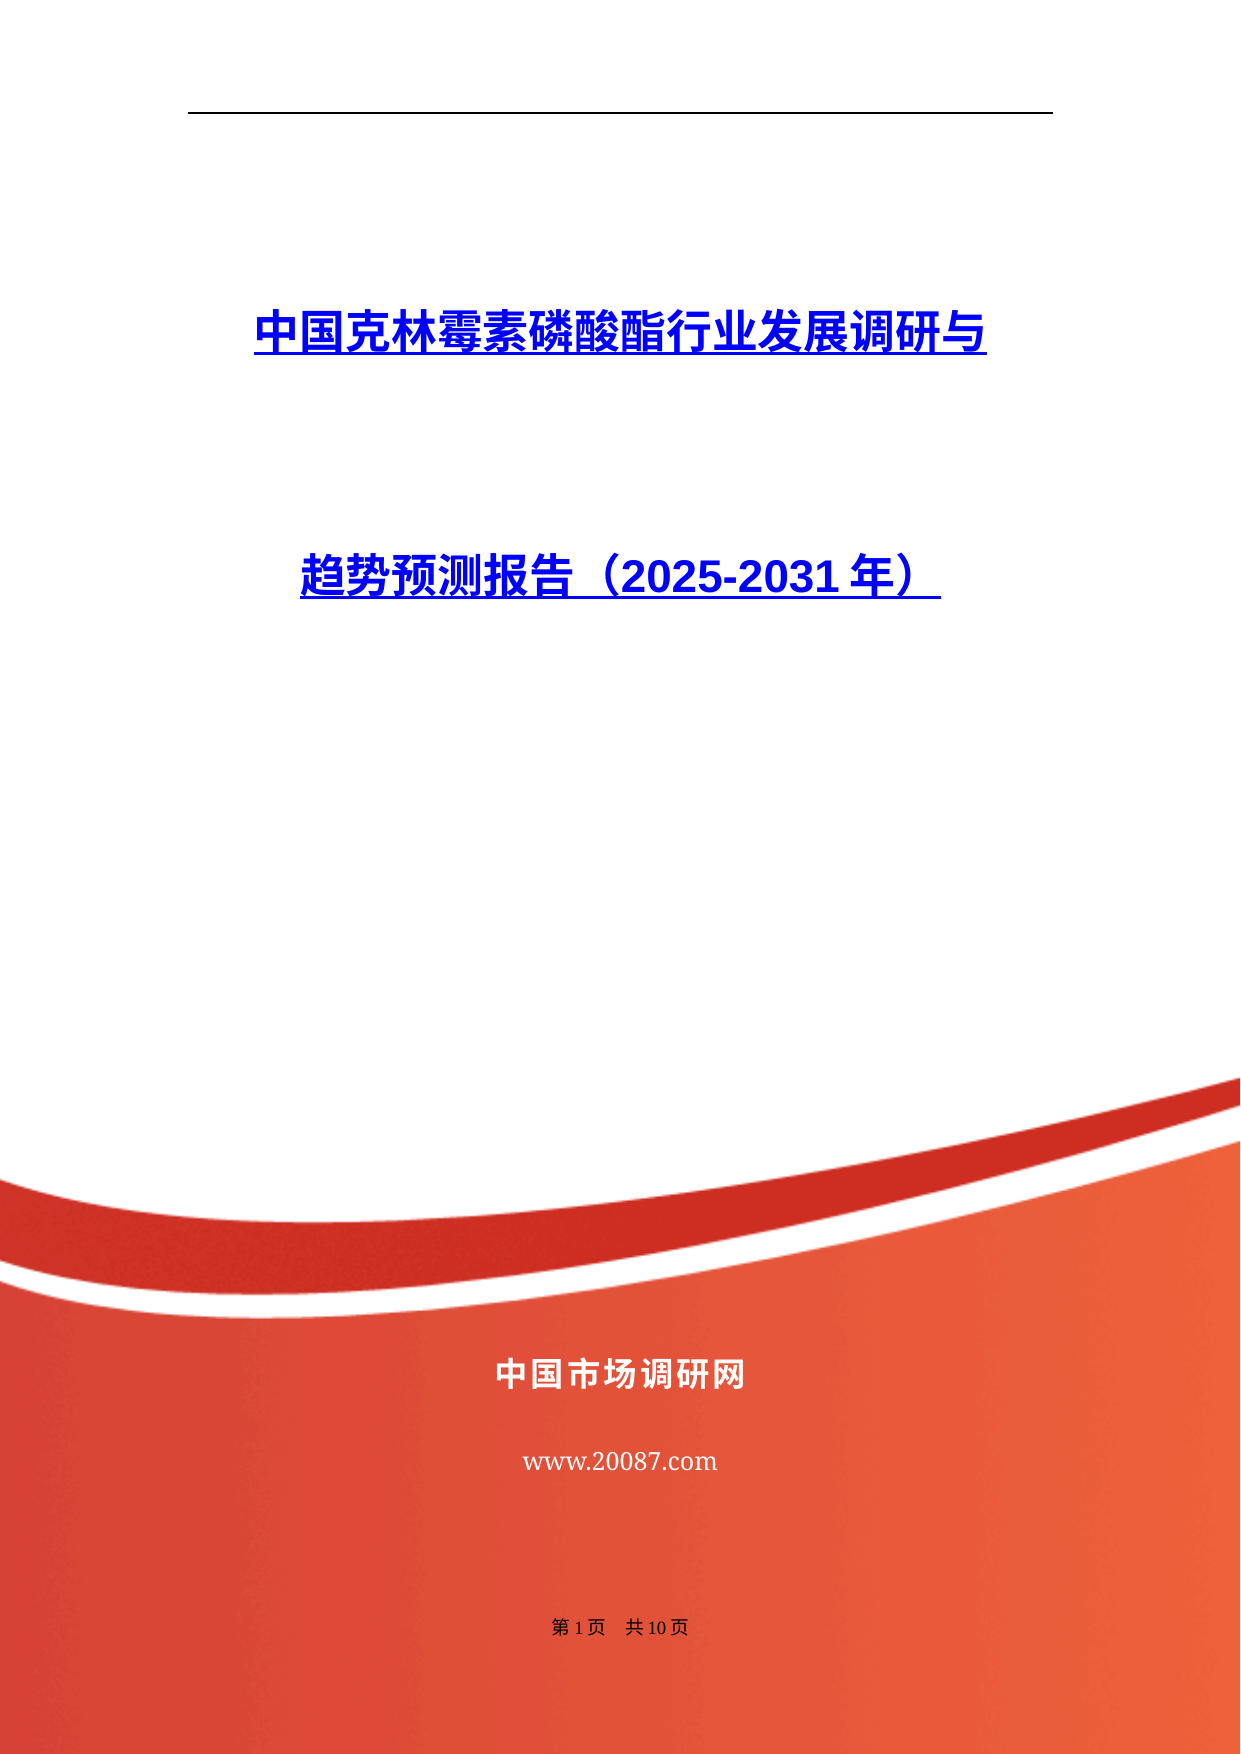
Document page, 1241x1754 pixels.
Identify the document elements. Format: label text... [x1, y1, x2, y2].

table_header 中国克林霉素磷酸酯行业发展调研与趋势预测报告（2025-2031年） [188, 207, 1053, 773]
subtitle 中国市场调研网 [187, 1339, 1053, 1404]
picture [0, 1006, 1241, 1754]
text www.20087.com [187, 1428, 1053, 1493]
